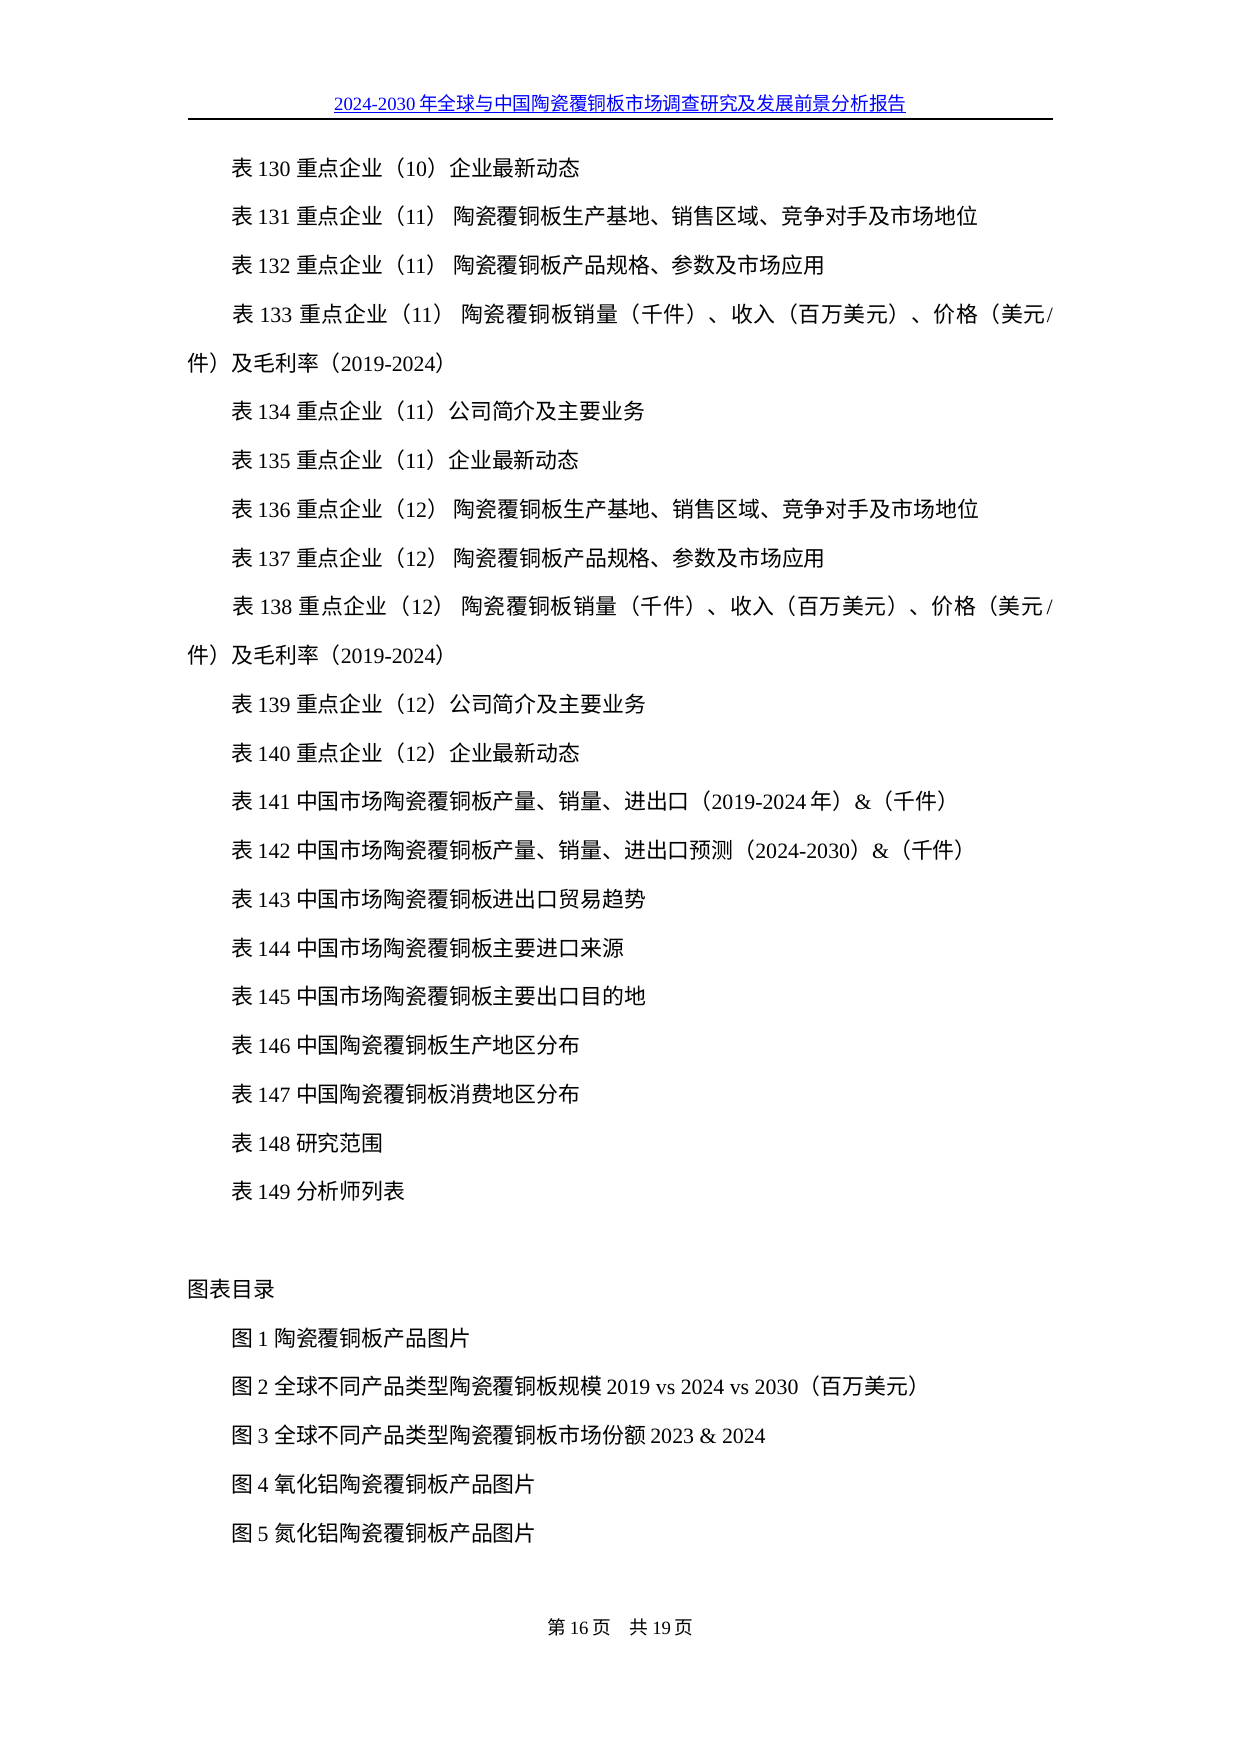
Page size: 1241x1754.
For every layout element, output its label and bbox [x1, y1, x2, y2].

text [187, 150, 1053, 1548]
